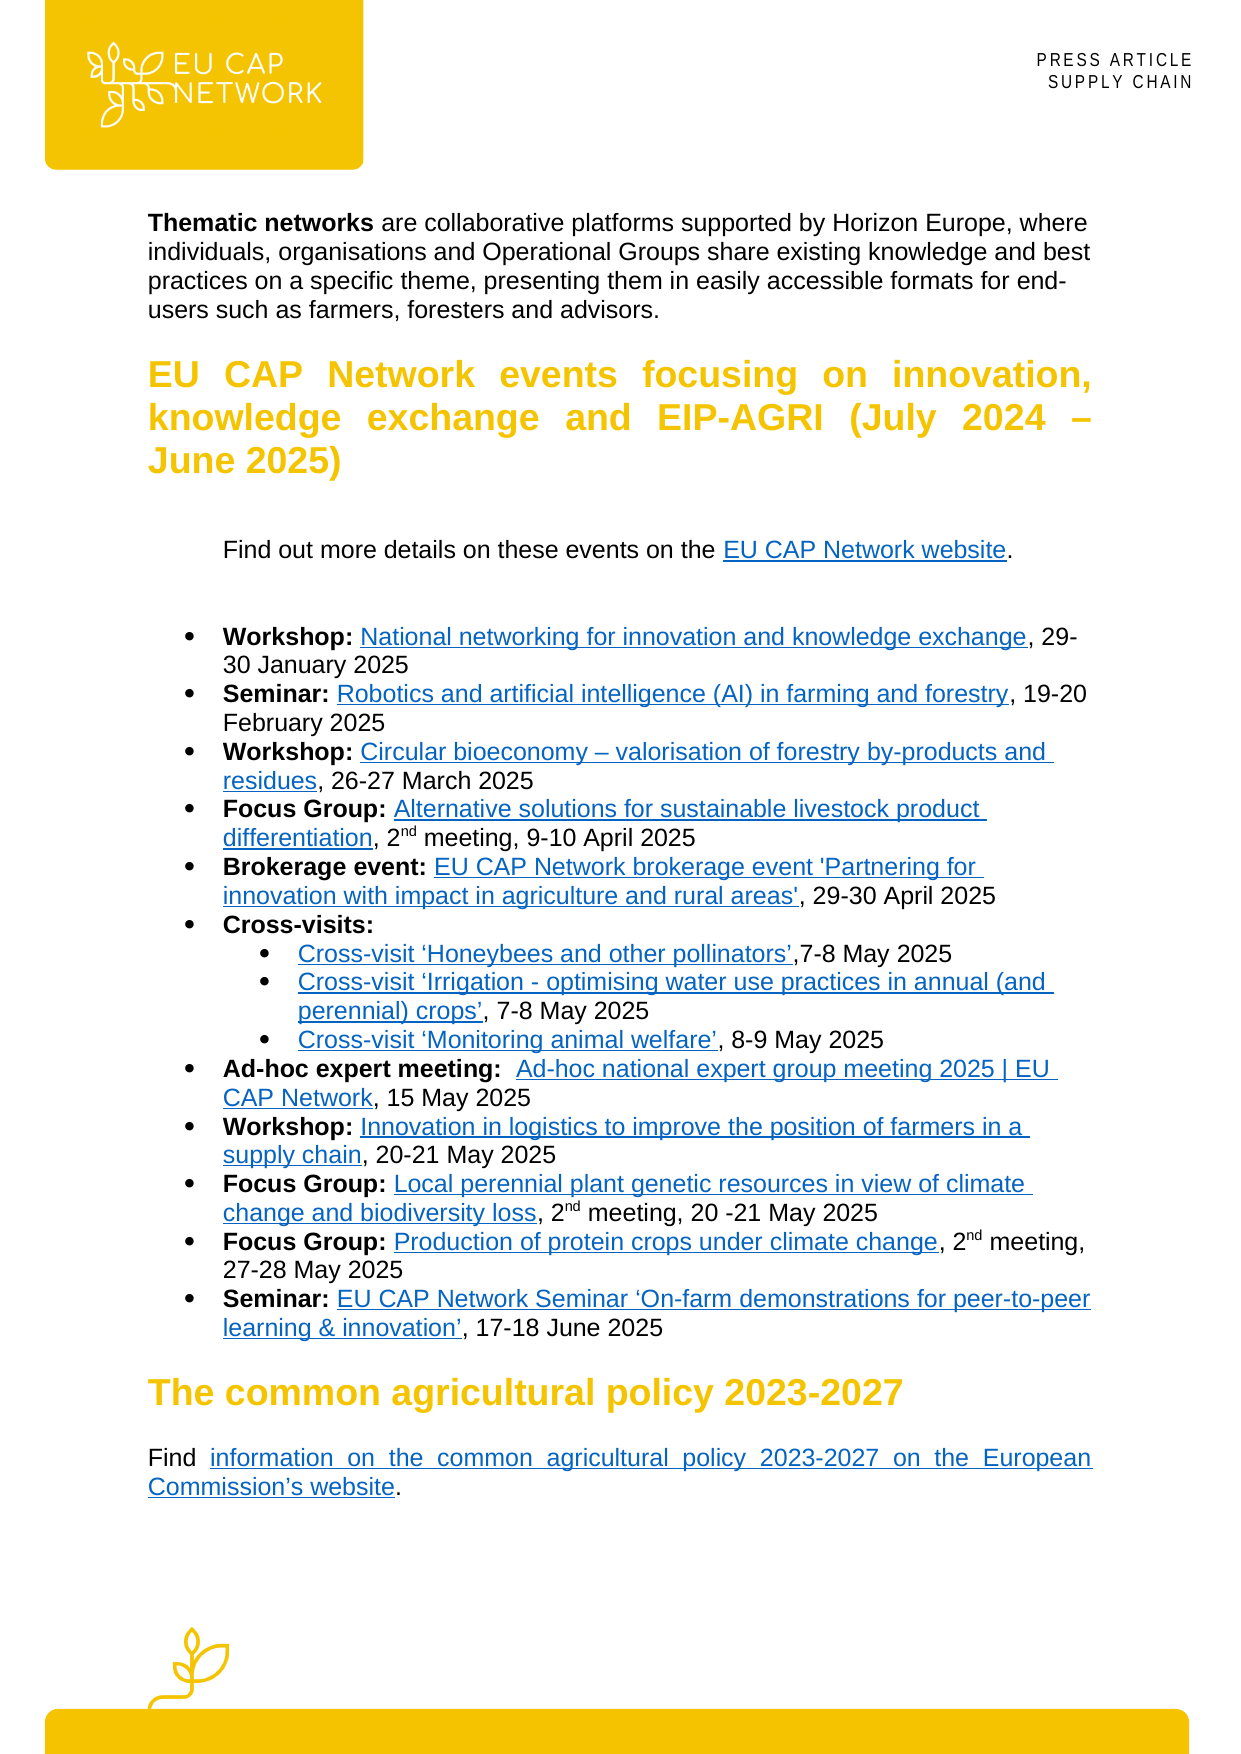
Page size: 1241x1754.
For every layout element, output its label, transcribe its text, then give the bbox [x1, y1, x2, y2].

list Seminar: EU CAP Network Seminar ‘On-farm demonstrations for peer-to-peer learning & innovation’, 17-18 June 2025 [185, 1284, 1093, 1342]
list Workshop: National networking for innovation and knowledge exchange, 29-30 January 2025 [185, 622, 1093, 679]
list Cross-visits: [185, 910, 1093, 938]
list Cross-visit ‘Monitoring animal welfare’, 8-9 May 2025 [260, 1025, 1093, 1054]
list Workshop: Circular bioeconomy – valorisation of forestry by-products and residues, 26-27 March 2025 [185, 737, 1093, 794]
list Focus Group: Local perennial plant genetic resources in view of climate change and biodiversity loss, 2nd meeting, 20 -21 May 2025 [185, 1169, 1093, 1227]
picture [136, 1619, 243, 1708]
list Focus Group: Production of protein crops under climate change, 2nd meeting, 27-28 May 2025 [185, 1227, 1093, 1284]
list Cross-visit ‘Honeybees and other pollinators’,7-8 May 2025 [260, 938, 1093, 967]
subtitle The common agricultural policy 2023-2027 [148, 1371, 1093, 1414]
text Thematic networks are collaborative platforms supported by Horizon Europe, where individuals, organisations and Operational Groups share existing knowledge and best practices on a specific theme, presenting them in easily accessible formats for end-users such as farmers, foresters and advisors. [148, 208, 1093, 323]
list Brokerage event: EU CAP Network brokerage event 'Partnering for innovation with impact in agriculture and rural areas', 29-30 April 2025 [185, 852, 1093, 910]
list Focus Group: Alternative solutions for sustainable livestock product differentiation, 2nd meeting, 9-10 April 2025 [185, 794, 1093, 852]
picture [0, 0, 364, 170]
text Find out more details on these events on the EU CAP Network website. [223, 535, 1093, 564]
subtitle EU CAP Network events focusing on innovation, knowledge exchange and EIP-AGRI (July 2024 – June 2025) [148, 352, 1093, 482]
text Find information on the common agricultural policy 2023-2027 on the European Commission’s website. [148, 1443, 1093, 1500]
list Cross-visit ‘Irrigation - optimising water use practices in annual (and perennial) crops’, 7-8 May 2025 [260, 967, 1093, 1025]
list Seminar: Robotics and artificial intelligence (AI) in farming and forestry, 19-20 February 2025 [185, 679, 1093, 737]
list Ad-hoc expert meeting: Ad-hoc national expert group meeting 2025 | EU CAP Network, 15 May 2025 [185, 1054, 1093, 1111]
list Workshop: Innovation in logistics to improve the position of farmers in a supply chain, 20-21 May 2025 [185, 1111, 1093, 1169]
